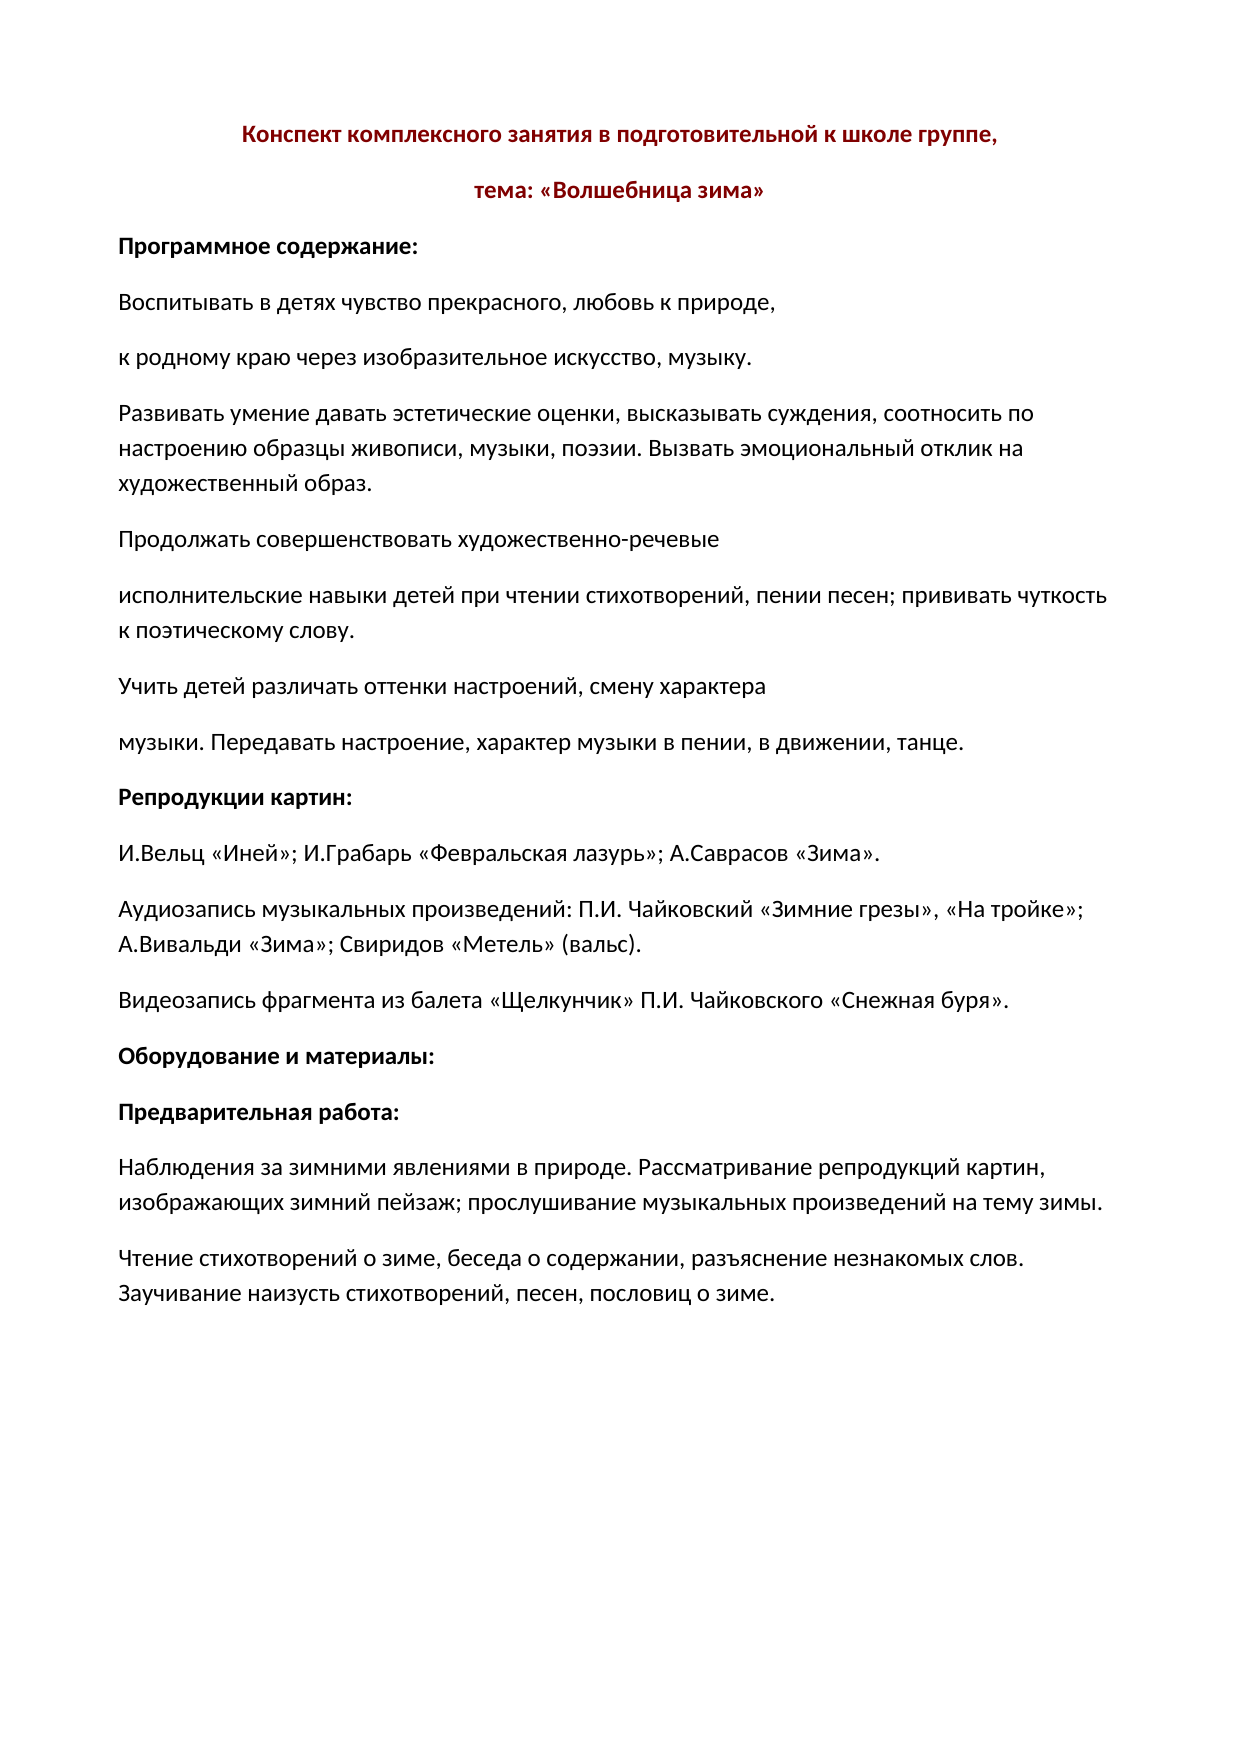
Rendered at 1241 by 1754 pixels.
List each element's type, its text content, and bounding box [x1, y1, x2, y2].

text Оборудование и материалы: [118, 1040, 1122, 1070]
text Видеозапись фрагмента из балета «Щелкунчик» П.И. Чайковского «Снежная буря». [118, 984, 1122, 1014]
text Чтение стихотворений о зиме, беседа о содержании, разъяснение незнакомых слов. Заучивание наизусть стихотворений, песен, пословиц о зиме. [118, 1242, 1122, 1308]
text Аудиозапись музыкальных произведений: П.И. Чайковский «Зимние грезы», «На тройке»; А.Вивальди «Зима»; Свиридов «Метель» (вальс). [118, 893, 1122, 959]
text Предварительная работа: [118, 1096, 1122, 1126]
text музыки. Передавать настроение, характер музыки в пении, в движении, танце. [118, 726, 1122, 756]
text Наблюдения за зимними явлениями в природе. Рассматривание репродукций картин, изображающих зимний пейзаж; прослушивание музыкальных произведений на тему зимы. [118, 1151, 1122, 1217]
text Учить детей различать оттенки настроений, смену характера [118, 670, 1122, 700]
text Продолжать совершенствовать художественно-речевые [118, 523, 1122, 554]
text Конспект комплексного занятия в подготовительной к школе группе, [118, 118, 1122, 149]
text Репродукции картин: [118, 781, 1122, 812]
text Воспитывать в детях чувство прекрасного, любовь к природе, [118, 286, 1122, 316]
text к родному краю через изобразительное искусство, музыку. [118, 341, 1122, 372]
text Развивать умение давать эстетические оценки, высказывать суждения, соотносить по настроению образцы живописи, музыки, поэзии. Вызвать эмоциональный отклик на художественный образ. [118, 397, 1122, 498]
text исполнительские навыки детей при чтении стихотворений, пении песен; прививать чуткость к поэтическому слову. [118, 579, 1122, 644]
text Программное содержание: [118, 230, 1122, 260]
text тема: «Волшебница зима» [118, 174, 1122, 204]
text И.Вельц «Иней»; И.Грабарь «Февральская лазурь»; А.Саврасов «Зима». [118, 837, 1122, 868]
